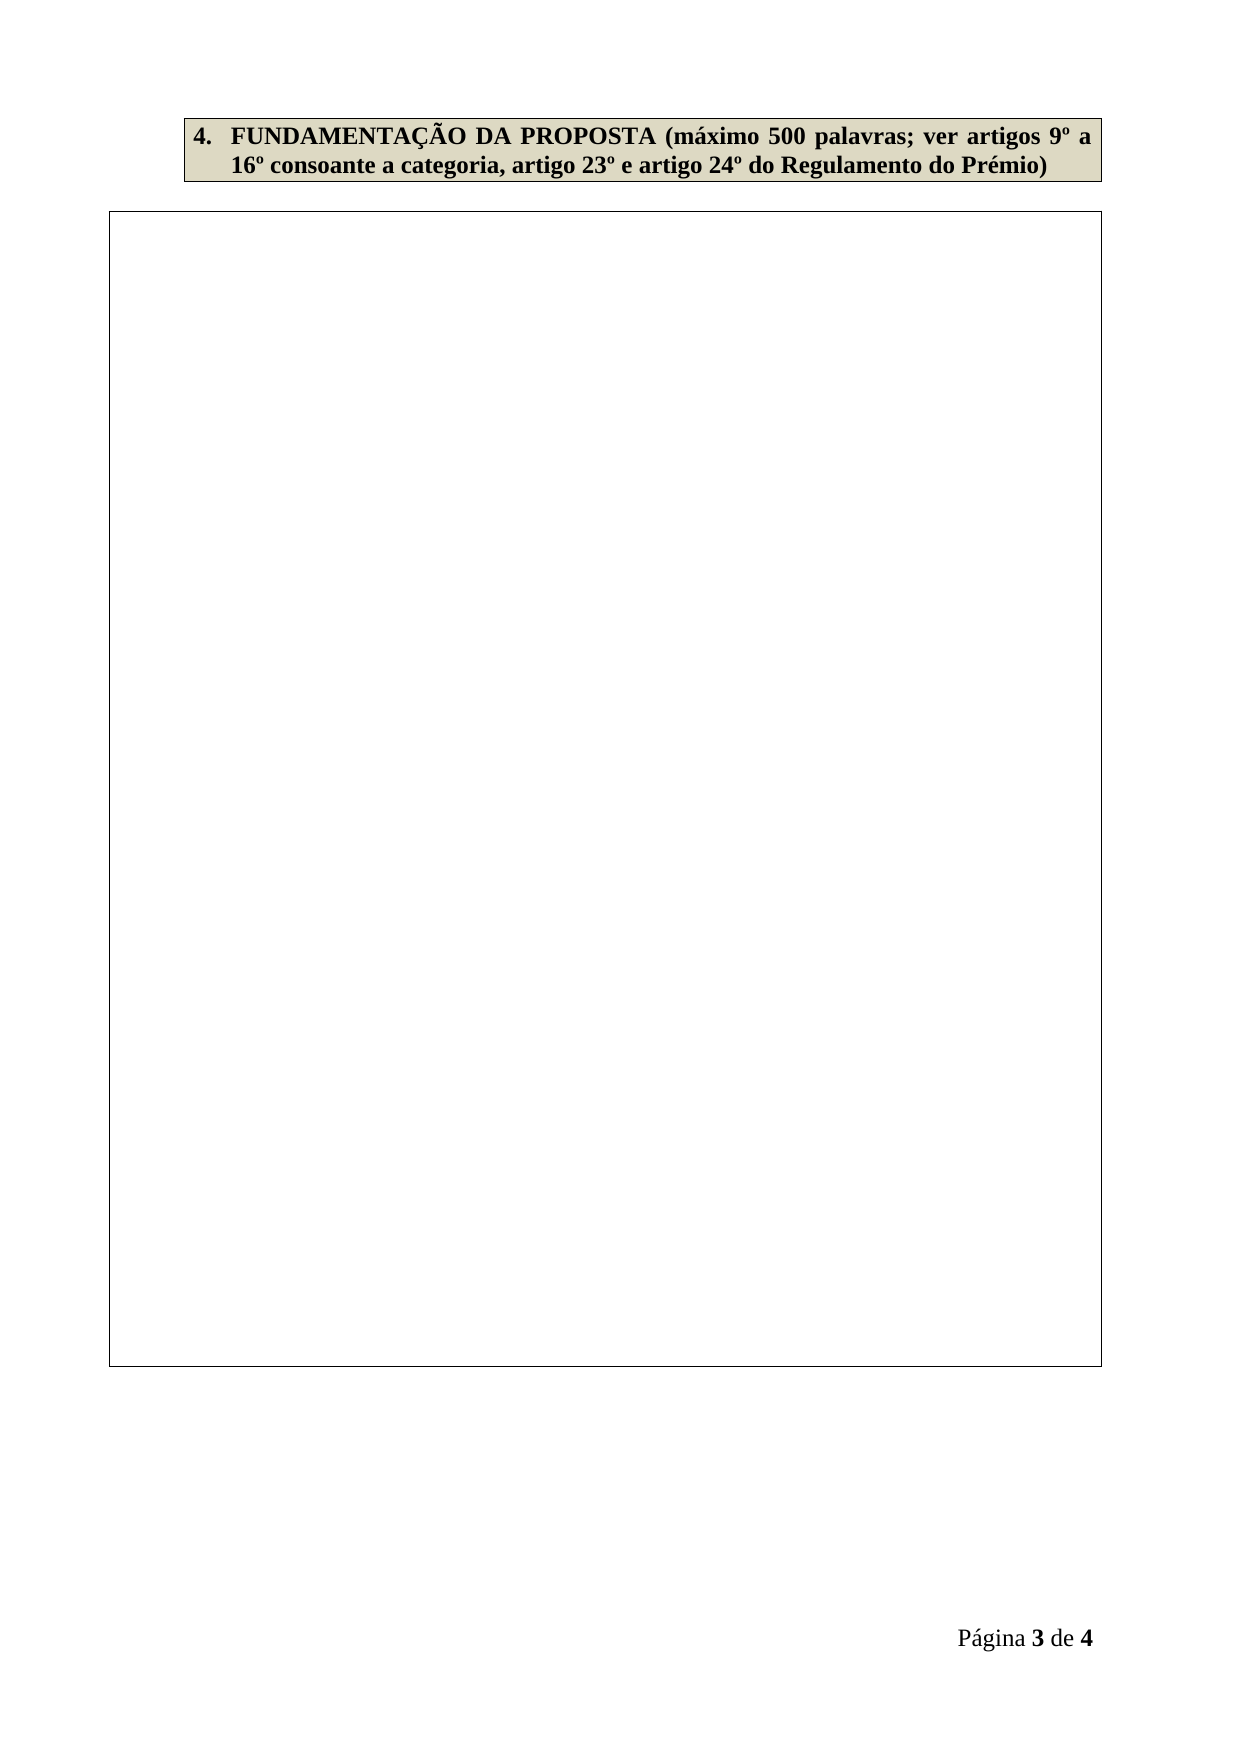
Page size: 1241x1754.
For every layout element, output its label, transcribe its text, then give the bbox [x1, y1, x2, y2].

list FUNDAMENTAÇÃO DA PROPOSTA (máximo 500 palavras; ver artigos 9º a 16º consoante a categoria, artigo 23º e artigo 24º do Regulamento do Prémio) [185, 119, 1101, 181]
